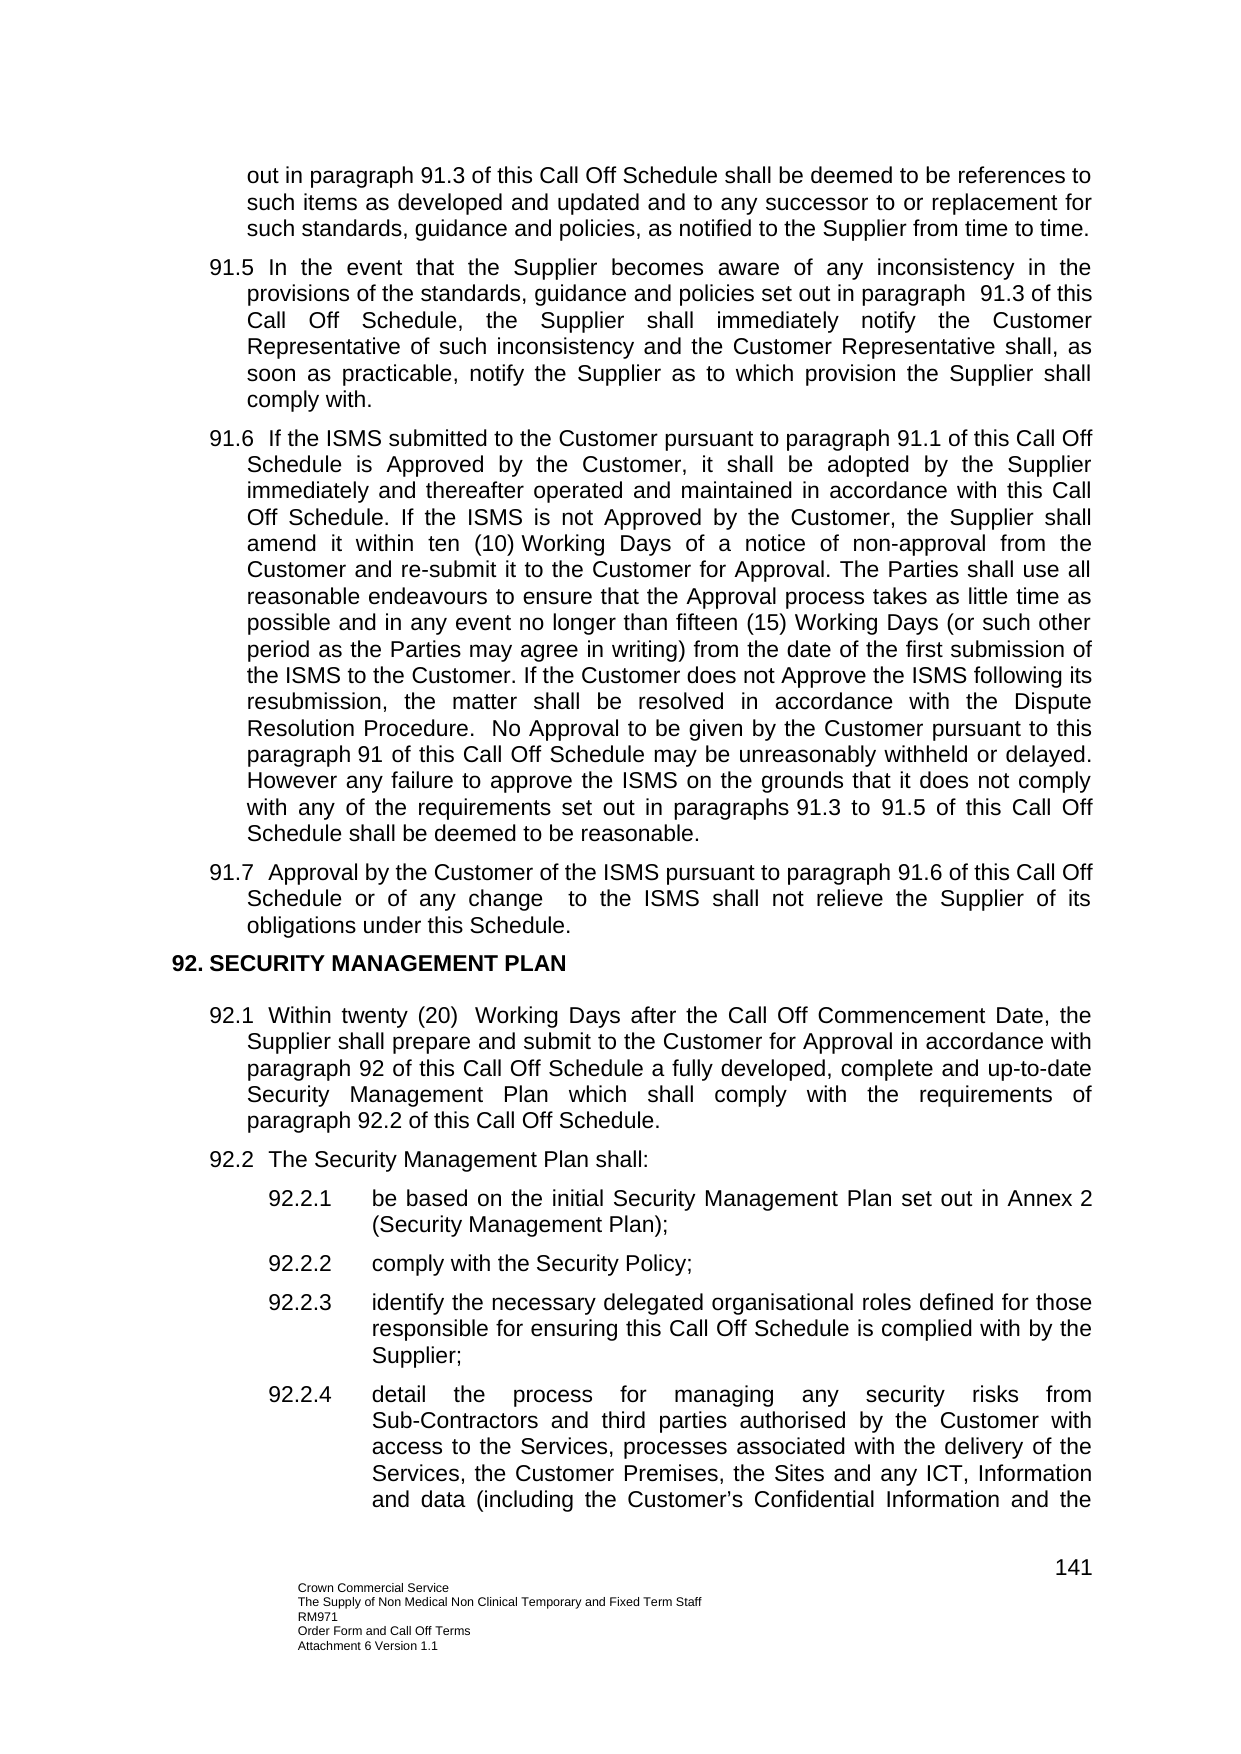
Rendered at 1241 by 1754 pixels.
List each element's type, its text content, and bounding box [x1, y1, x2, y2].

text If the ISMS submitted to the Customer pursuant to paragraph 3.1 of this Call Off Schedule is Approved by the Customer, it shall be adopted by the Supplier immediately and thereafter operated and maintained in accordance with this Call Off Schedule. If the ISMS is not Approved by the Customer, the Supplier shall amend it within ten (10) Working Days of a notice of non-approval from the Customer and re-submit it to the Customer for Approval. The Parties shall use all reasonable endeavours to ensure that the Approval process takes as little time as possible and in any event no longer than fifteen (15) Working Days (or such other period as the Parties may agree in writing) from the date of the first submission of the ISMS to the Customer. If the Customer does not Approve the ISMS following its resubmission, the matter shall be resolved in accordance with the Dispute Resolution Procedure. No Approval to be given by the Customer pursuant to this paragraph 3 of this Call Off Schedule may be unreasonably withheld or delayed. However any failure to approve the ISMS on the grounds that it does not comply with any of the requirements set out in paragraphs 3.3 to 3.5 of this Call Off Schedule shall be deemed to be reasonable. [209, 425, 1093, 846]
text Within twenty (20) Working Days after the Call Off Commencement Date, the Supplier shall prepare and submit to the Customer for Approval in accordance with paragraph 4 of this Call Off Schedule a fully developed, complete and up-to-date Security Management Plan which shall comply with the requirements of paragraph 4.2 of this Call Off Schedule. [209, 1002, 1093, 1133]
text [268, 1381, 1093, 1512]
text The Security Management Plan shall: [209, 1146, 1093, 1172]
text comply with the Security Policy; [268, 1250, 1093, 1276]
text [209, 162, 1093, 242]
text Approval by the Customer of the ISMS pursuant to paragraph 3.6 of this Call Off Schedule or of any change to the ISMS shall not relieve the Supplier of its obligations under this Schedule. [209, 859, 1093, 938]
text In the event that the Supplier becomes aware of any inconsistency in the provisions of the standards, guidance and policies set out in paragraph 3.3 of this Call Off Schedule, the Supplier shall immediately notify the Customer Representative of such inconsistency and the Customer Representative shall, as soon as practicable, notify the Supplier as to which provision the Supplier shall comply with. [209, 254, 1093, 412]
subtitle SECURITY MANAGEMENT PLAN [172, 950, 1093, 977]
text be based on the initial Security Management Plan set out in Annex 2 (Security Management Plan); [268, 1185, 1093, 1238]
text identify the necessary delegated organisational roles defined for those responsible for ensuring this Call Off Schedule is complied with by the Supplier; [268, 1289, 1093, 1368]
